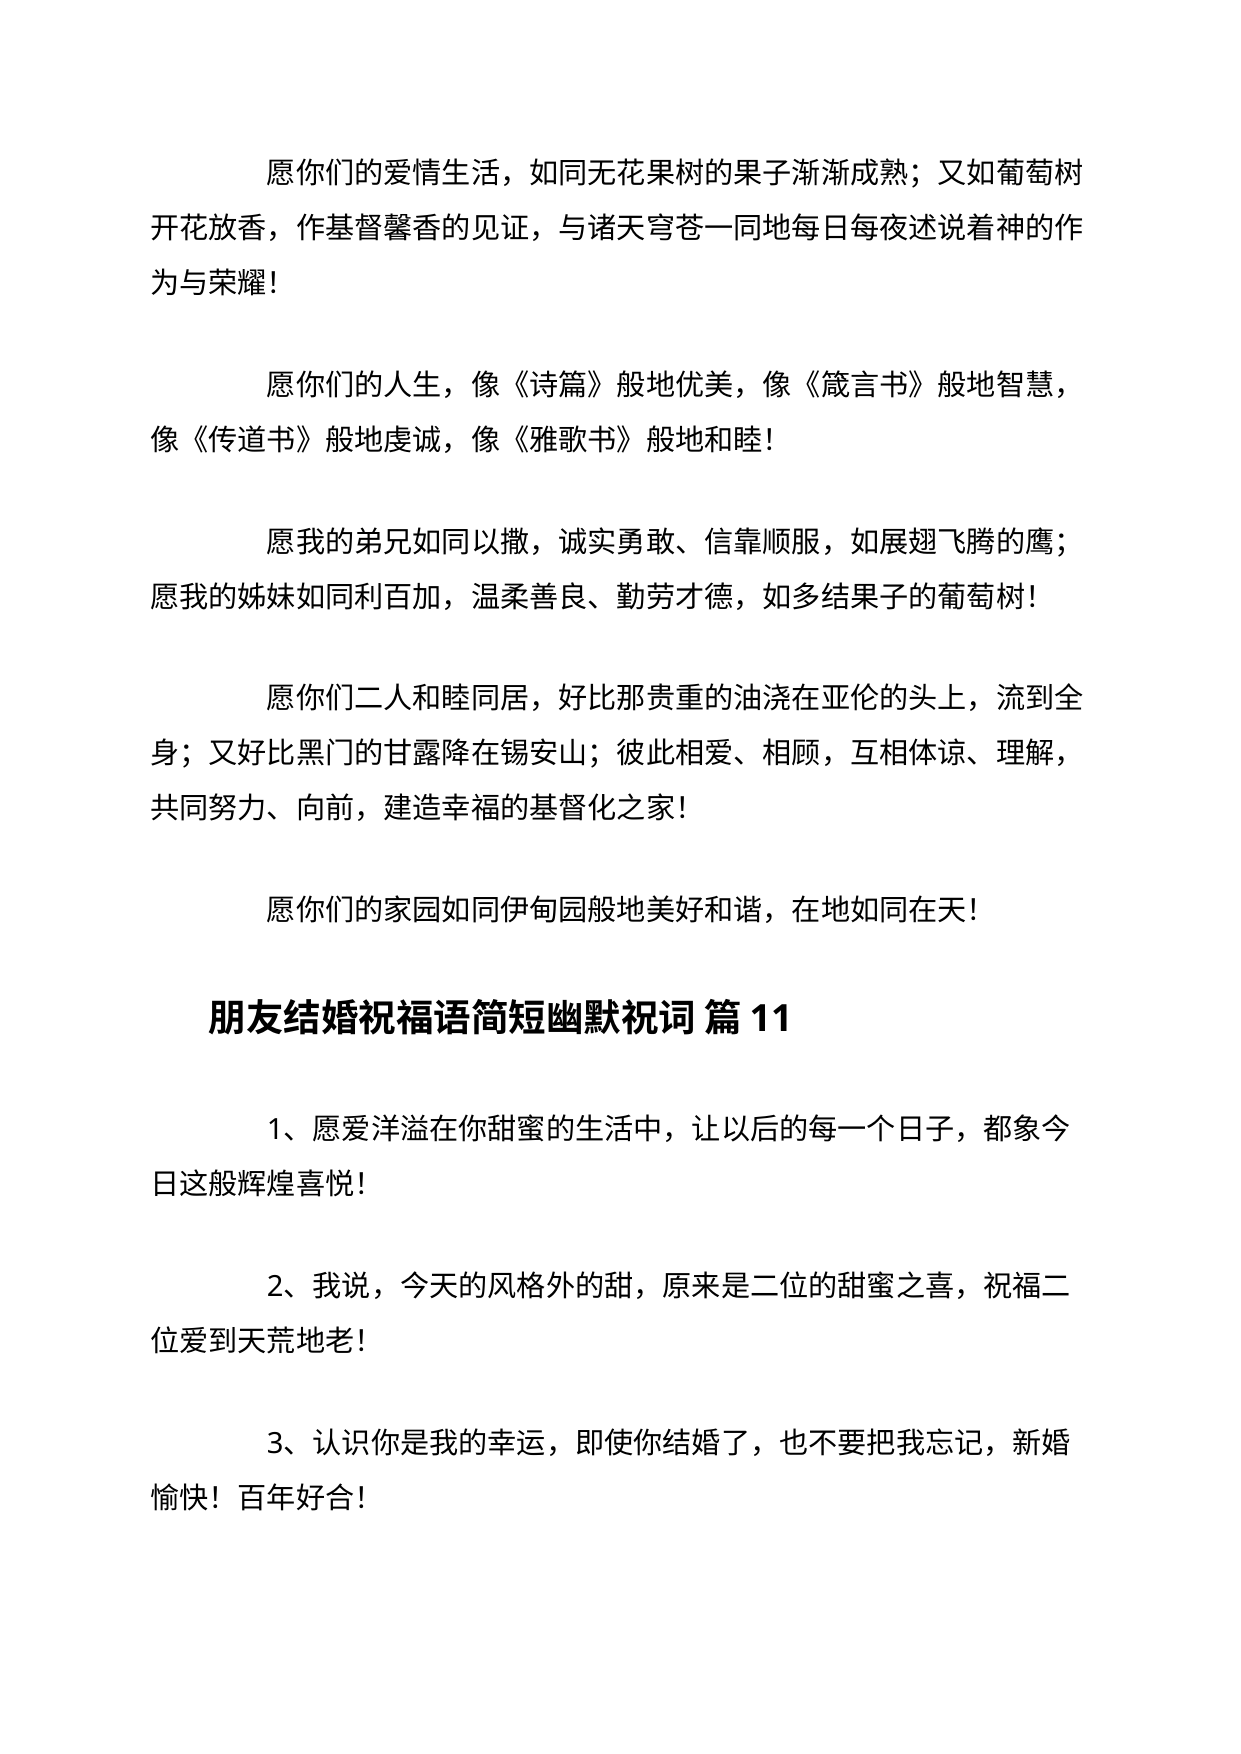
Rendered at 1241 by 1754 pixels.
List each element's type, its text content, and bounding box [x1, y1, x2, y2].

text 朋友结婚祝福语简短幽默祝词 篇11 [150, 988, 1090, 1043]
text 愿你们二人和睦同居，好比那贵重的油浇在亚伦的头上，流到全身；又好比黑门的甘露降在锡安山；彼此相爱、相顾，互相体谅、理解，共同努力、向前，建造幸福的基督化之家！ [150, 675, 1090, 827]
text 愿你们的家园如同伊甸园般地美好和谐，在地如同在天！ [150, 886, 1090, 929]
text 愿你们的爱情生活，如同无花果树的果子渐渐成熟；又如葡萄树开花放香，作基督馨香的见证，与诸天穹苍一同地每日每夜述说着神的作为与荣耀！ [150, 150, 1090, 302]
text 1、愿爱洋溢在你甜蜜的生活中，让以后的每一个日子，都象今日这般辉煌喜悦！ [150, 1106, 1090, 1203]
text 愿你们的人生，像《诗篇》般地优美，像《箴言书》般地智慧，像《传道书》般地虔诚，像《雅歌书》般地和睦！ [150, 362, 1090, 459]
text 愿我的弟兄如同以撒，诚实勇敢、信靠顺服，如展翅飞腾的鹰；愿我的姊妹如同利百加，温柔善良、勤劳才德，如多结果子的葡萄树！ [150, 518, 1090, 615]
text 3、认识你是我的幸运，即使你结婚了，也不要把我忘记，新婚愉快！百年好合！ [150, 1419, 1090, 1517]
text 2、我说，今天的风格外的甜，原来是二位的甜蜜之喜，祝福二位爱到天荒地老！ [150, 1263, 1090, 1360]
